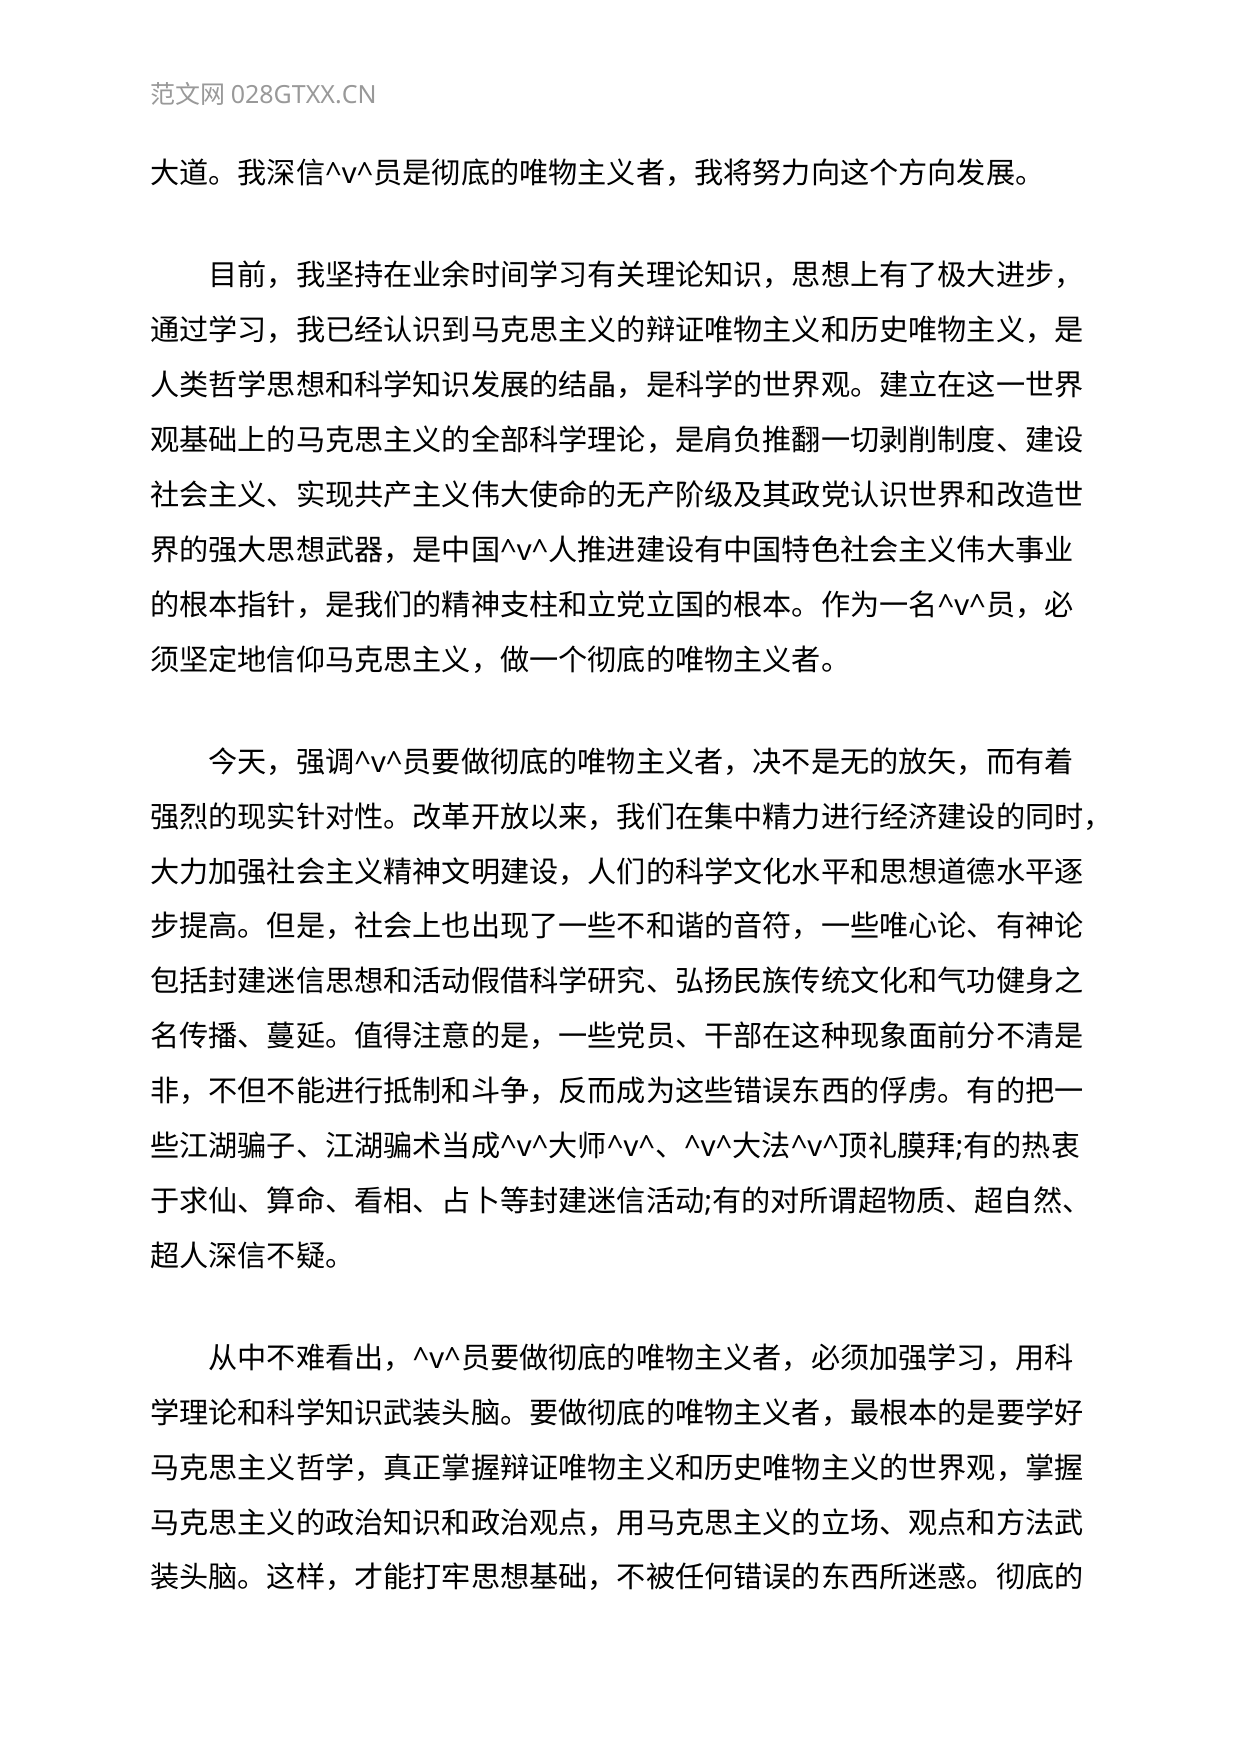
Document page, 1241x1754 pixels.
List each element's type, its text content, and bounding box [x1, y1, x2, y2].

text 目前，我坚持在业余时间学习有关理论知识，思想上有了极大进步，通过学习，我已经认识到马克思主义的辩证唯物主义和历史唯物主义，是人类哲学思想和科学知识发展的结晶，是科学的世界观。建立在这一世界观基础上的马克思主义的全部科学理论，是肩负推翻一切剥削制度、建设社会主义、实现共产主义伟大使命的无产阶级及其政党认识世界和改造世界的强大思想武器，是中国^v^人推进建设有中国特色社会主义伟大事业的根本指针，是我们的精神支柱和立党立国的根本。作为一名^v^员，必须坚定地信仰马克思主义，做一个彻底的唯物主义者。 [150, 252, 1090, 679]
text 今天，强调^v^员要做彻底的唯物主义者，决不是无的放矢，而有着强烈的现实针对性。改革开放以来，我们在集中精力进行经济建设的同时，大力加强社会主义精神文明建设，人们的科学文化水平和思想道德水平逐步提高。但是，社会上也出现了一些不和谐的音符，一些唯心论、有神论包括封建迷信思想和活动假借科学研究、弘扬民族传统文化和气功健身之名传播、蔓延。值得注意的是，一些党员、干部在这种现象面前分不清是非，不但不能进行抵制和斗争，反而成为这些错误东西的俘虏。有的把一些江湖骗子、江湖骗术当成^v^大师^v^、^v^大法^v^顶礼膜拜;有的热衷于求仙、算命、看相、占卜等封建迷信活动;有的对所谓超物质、超自然、超人深信不疑。 [150, 738, 1090, 1275]
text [150, 1334, 1090, 1596]
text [150, 150, 1090, 192]
